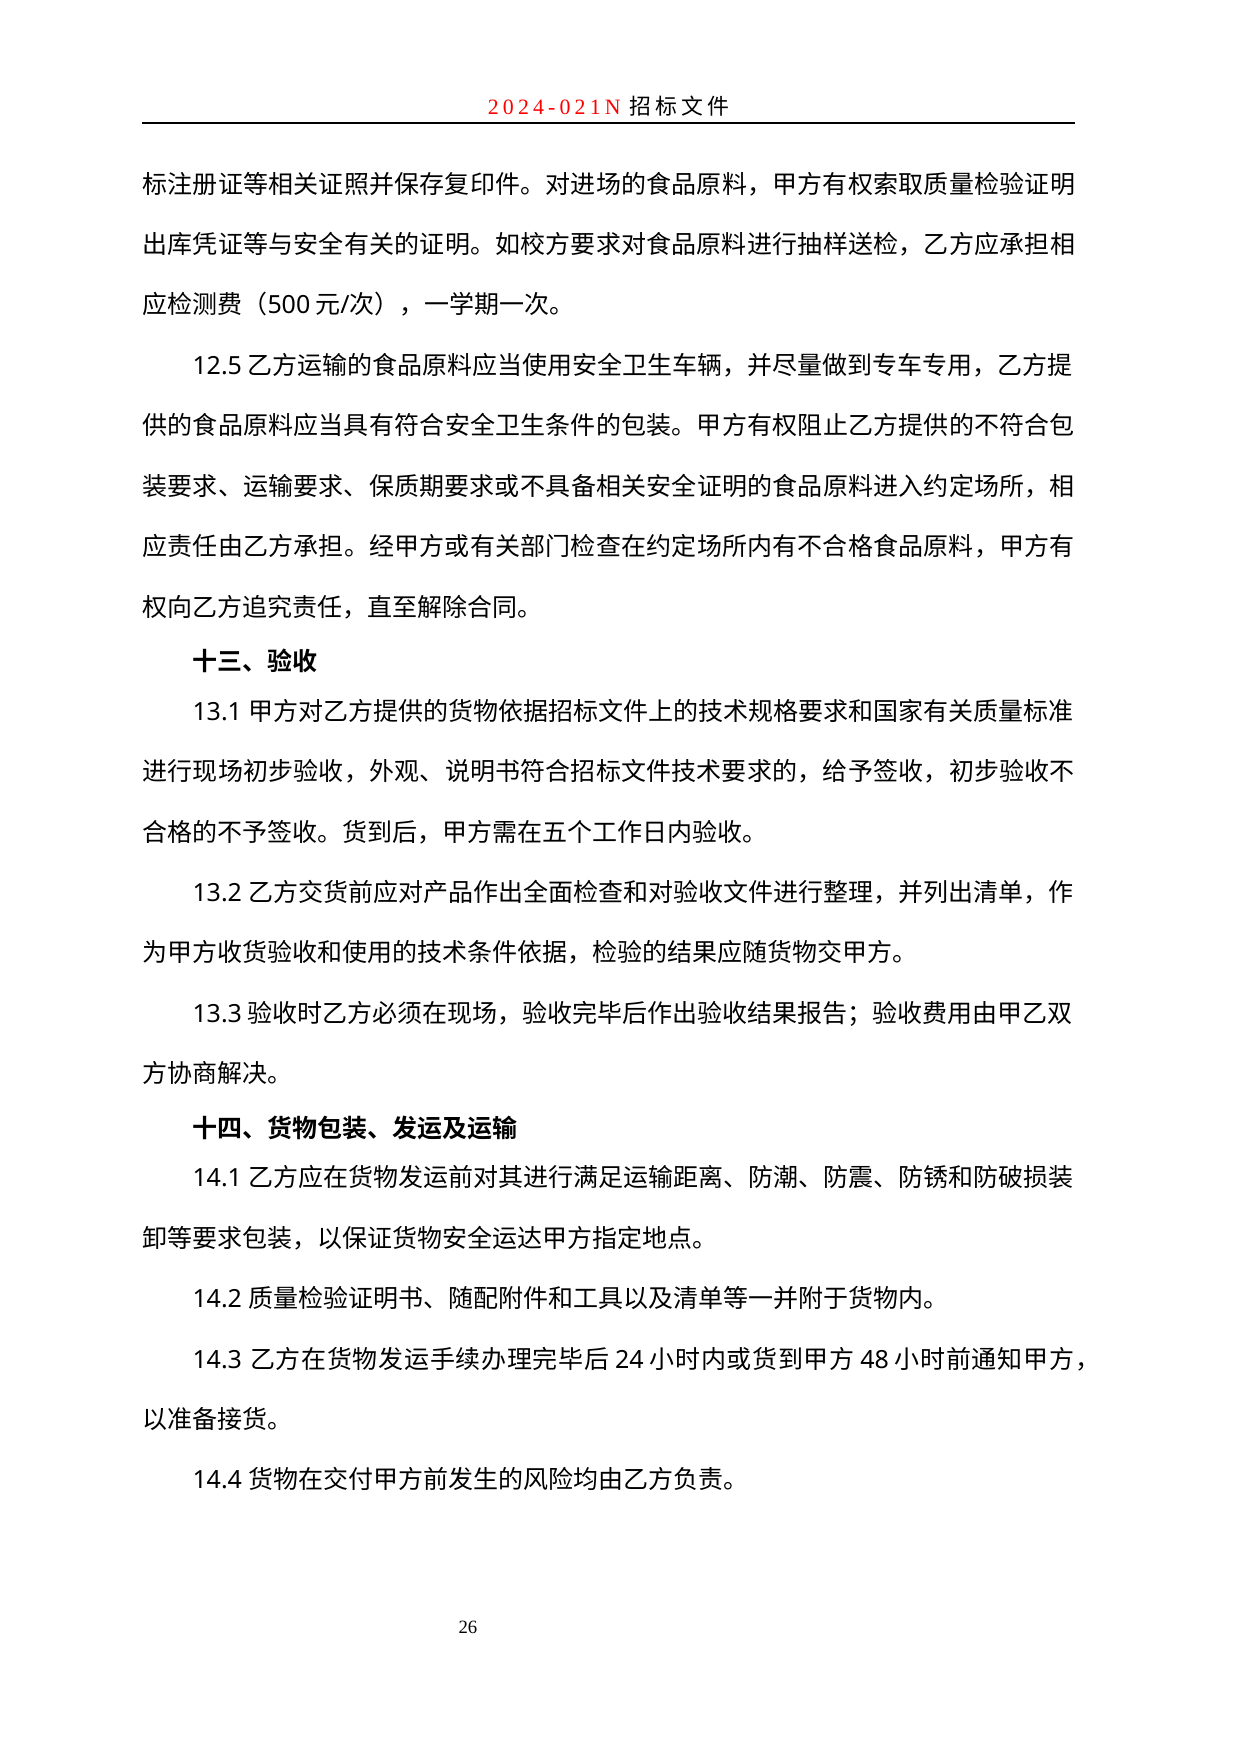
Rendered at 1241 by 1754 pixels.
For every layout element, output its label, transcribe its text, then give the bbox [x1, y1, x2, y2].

text 十三、验收 [142, 635, 1075, 679]
text 十四、货物包装、发运及运输 [142, 1102, 1075, 1146]
text 14.3 乙方在货物发运手续办理完毕后24小时内或货到甲方48小时前通知甲方，以准备接货。 [142, 1327, 1075, 1448]
text 13.1 甲方对乙方提供的货物依据招标文件上的技术规格要求和国家有关质量标准进行现场初步验收，外观、说明书符合招标文件技术要求的，给予签收，初步验收不合格的不予签收。货到后，甲方需在五个工作日内验收。 [142, 679, 1075, 860]
text 14.4 货物在交付甲方前发生的风险均由乙方负责。 [142, 1448, 1075, 1508]
text 14.1 乙方应在货物发运前对其进行满足运输距离、防潮、防震、防锈和防破损装卸等要求包装，以保证货物安全运达甲方指定地点。 [142, 1146, 1075, 1267]
text 13.2 乙方交货前应对产品作出全面检查和对验收文件进行整理，并列出清单，作为甲方收货验收和使用的技术条件依据，检验的结果应随货物交甲方。 [142, 860, 1075, 981]
text 14.2 质量检验证明书、随配附件和工具以及清单等一并附于货物内。 [142, 1267, 1075, 1327]
text 12.5乙方运输的食品原料应当使用安全卫生车辆，并尽量做到专车专用，乙方提供的食品原料应当具有符合安全卫生条件的包装。甲方有权阻止乙方提供的不符合包装要求、运输要求、保质期要求或不具备相关安全证明的食品原料进入约定场所，相应责任由乙方承担。经甲方或有关部门检查在约定场所内有不合格食品原料，甲方有权向乙方追究责任，直至解除合同。 [142, 333, 1075, 635]
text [142, 152, 1075, 333]
text 13.3验收时乙方必须在现场，验收完毕后作出验收结果报告；验收费用由甲乙双方协商解决。 [142, 981, 1075, 1102]
